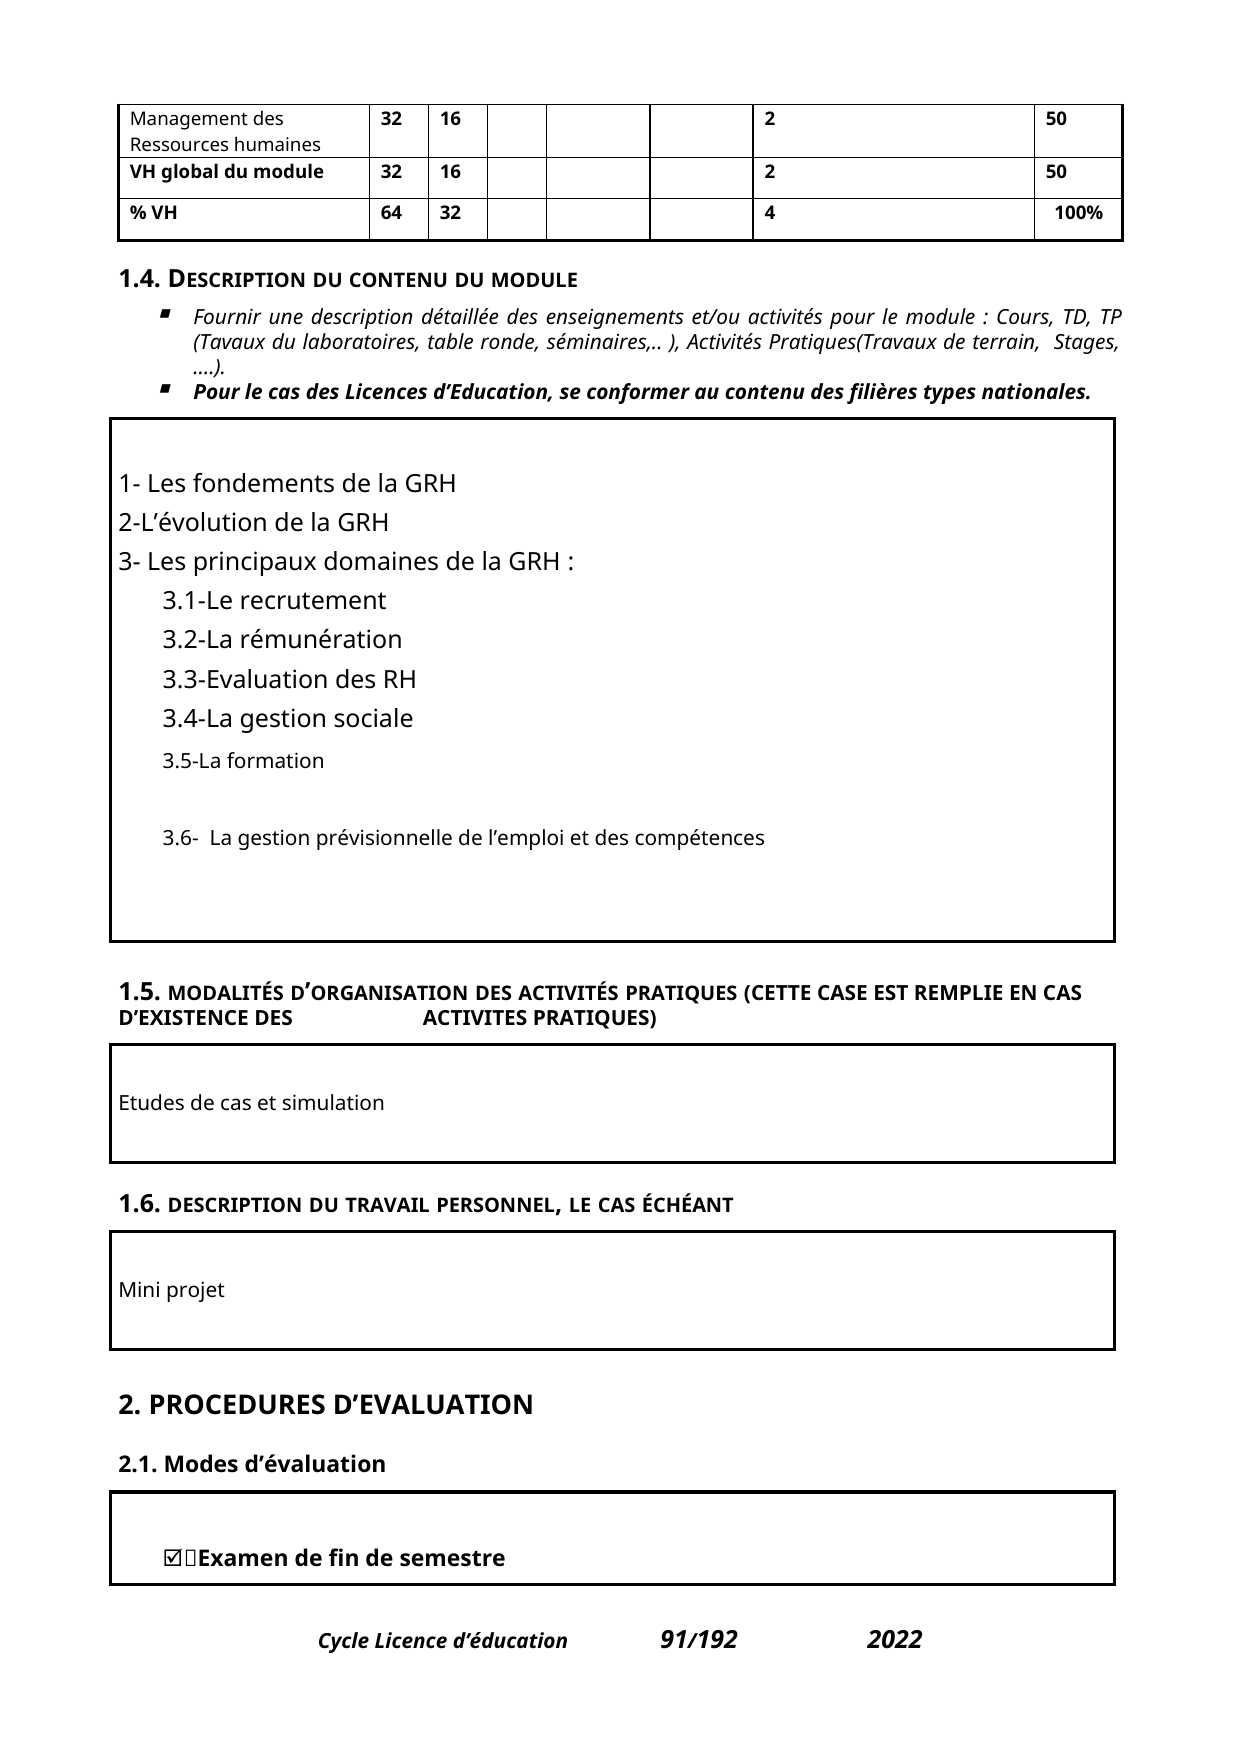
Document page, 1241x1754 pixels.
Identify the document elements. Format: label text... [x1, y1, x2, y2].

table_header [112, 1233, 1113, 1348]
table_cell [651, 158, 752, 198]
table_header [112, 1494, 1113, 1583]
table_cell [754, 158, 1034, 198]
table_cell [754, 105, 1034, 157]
text 1.4. Description du contenu du module [118, 267, 1122, 292]
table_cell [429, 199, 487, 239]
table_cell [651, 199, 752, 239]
list Fournir une description détaillée des enseignements et/ou activités pour le module : Cours, TD, TP (Tavaux du laboratoires, table ronde, séminaires,.. ), Activités Pratiques(Travaux de terrain, Stages, ….). [156, 305, 1122, 380]
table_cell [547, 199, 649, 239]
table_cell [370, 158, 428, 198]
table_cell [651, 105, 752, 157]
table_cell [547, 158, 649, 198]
text 1.5. modalités d’organisation des activités pratiques (CETTE CASE EST REMPLIE EN CAS D’EXISTENCE DES ACTIVITES PRATIQUES) [118, 980, 1122, 1030]
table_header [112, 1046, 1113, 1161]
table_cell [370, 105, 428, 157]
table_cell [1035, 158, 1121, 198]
text 2.1. Modes d’évaluation [118, 1453, 1122, 1478]
list Pour le cas des Licences d’Education, se conformer au contenu des filières types nationales. [156, 380, 1122, 405]
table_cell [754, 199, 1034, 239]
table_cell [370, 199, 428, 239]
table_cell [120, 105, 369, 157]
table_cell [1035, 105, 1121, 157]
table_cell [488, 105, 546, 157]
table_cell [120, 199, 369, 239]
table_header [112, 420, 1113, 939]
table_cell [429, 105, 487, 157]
text 1.6. description du travail personnel, le cas échéant [118, 1192, 1122, 1217]
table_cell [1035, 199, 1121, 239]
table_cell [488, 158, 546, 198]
text 2. PROCEDURES D’EVALUATION [118, 1385, 1122, 1422]
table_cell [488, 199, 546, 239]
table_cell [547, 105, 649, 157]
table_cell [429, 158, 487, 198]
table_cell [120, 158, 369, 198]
